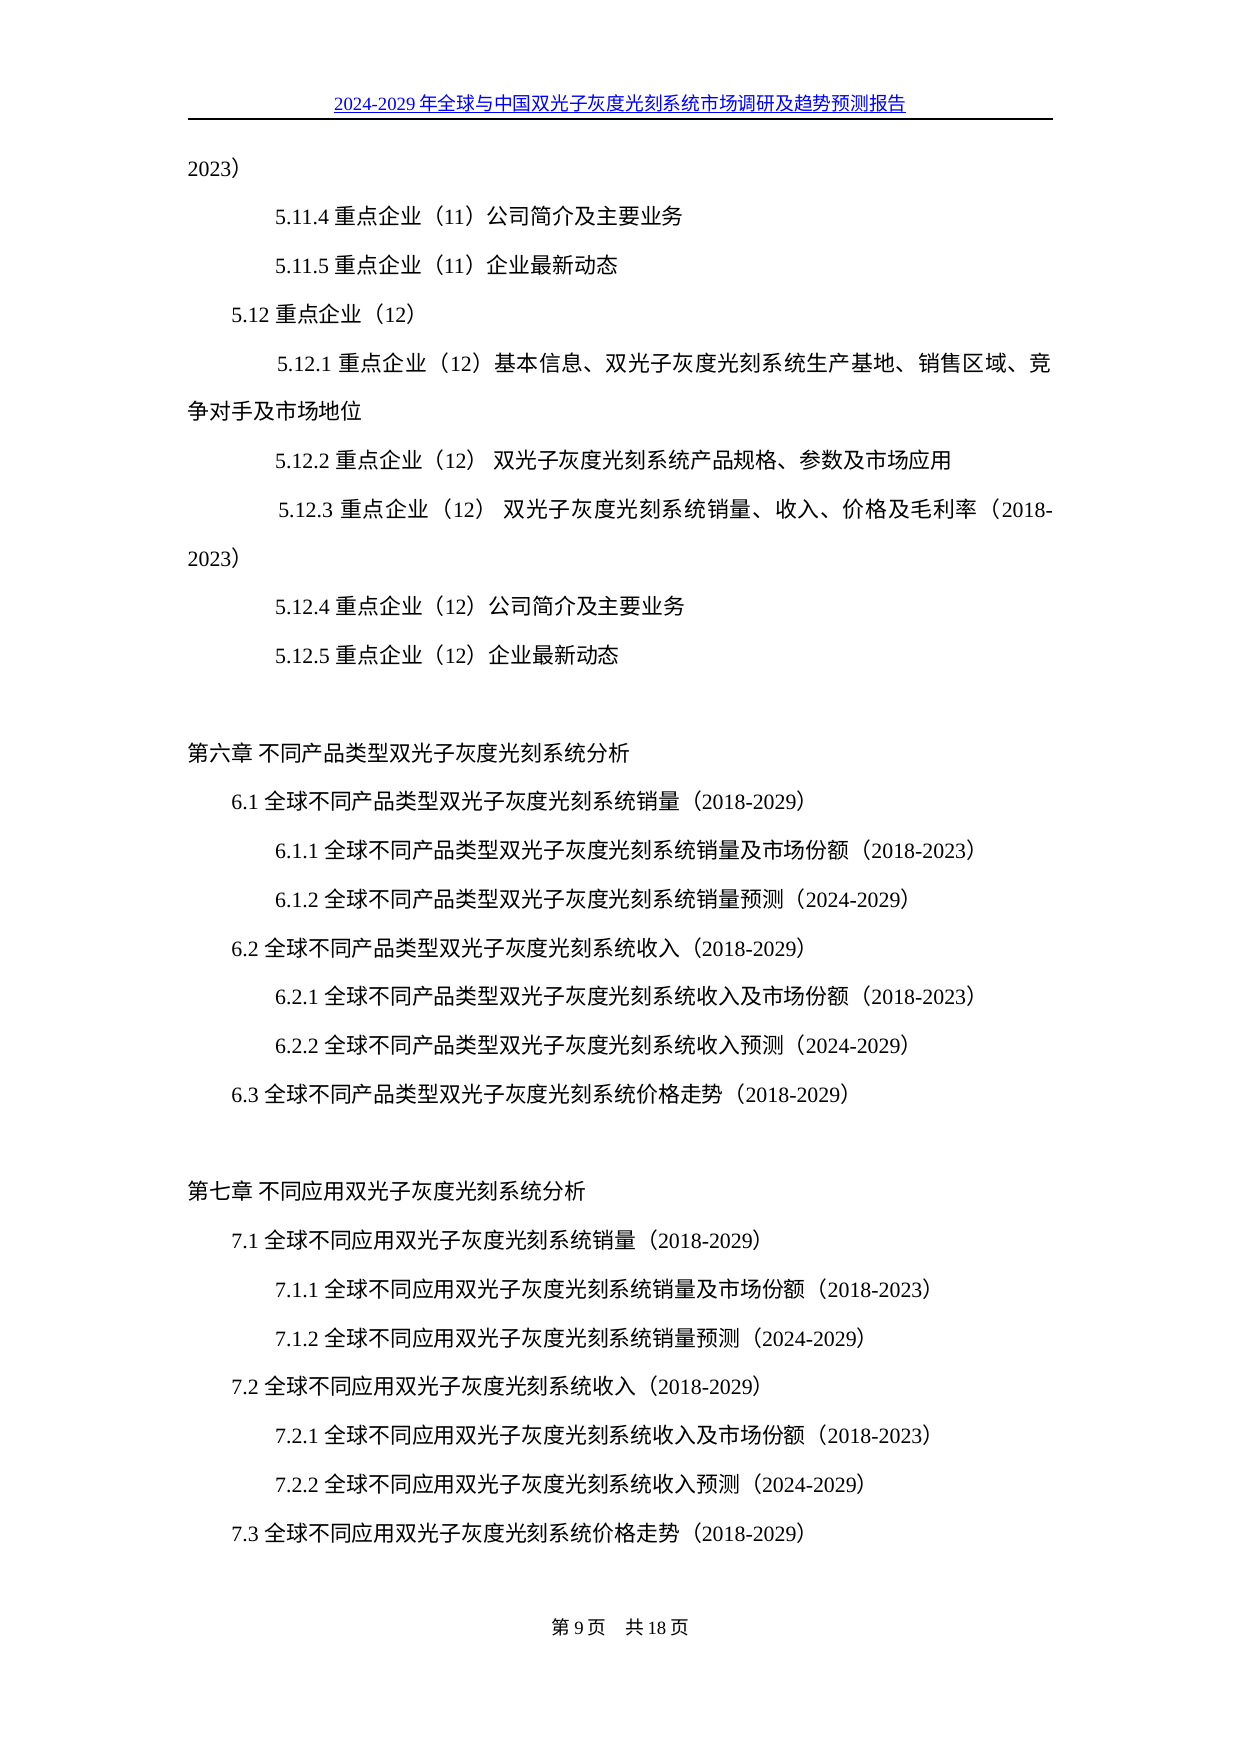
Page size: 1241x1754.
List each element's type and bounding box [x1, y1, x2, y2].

text [187, 150, 1053, 1548]
